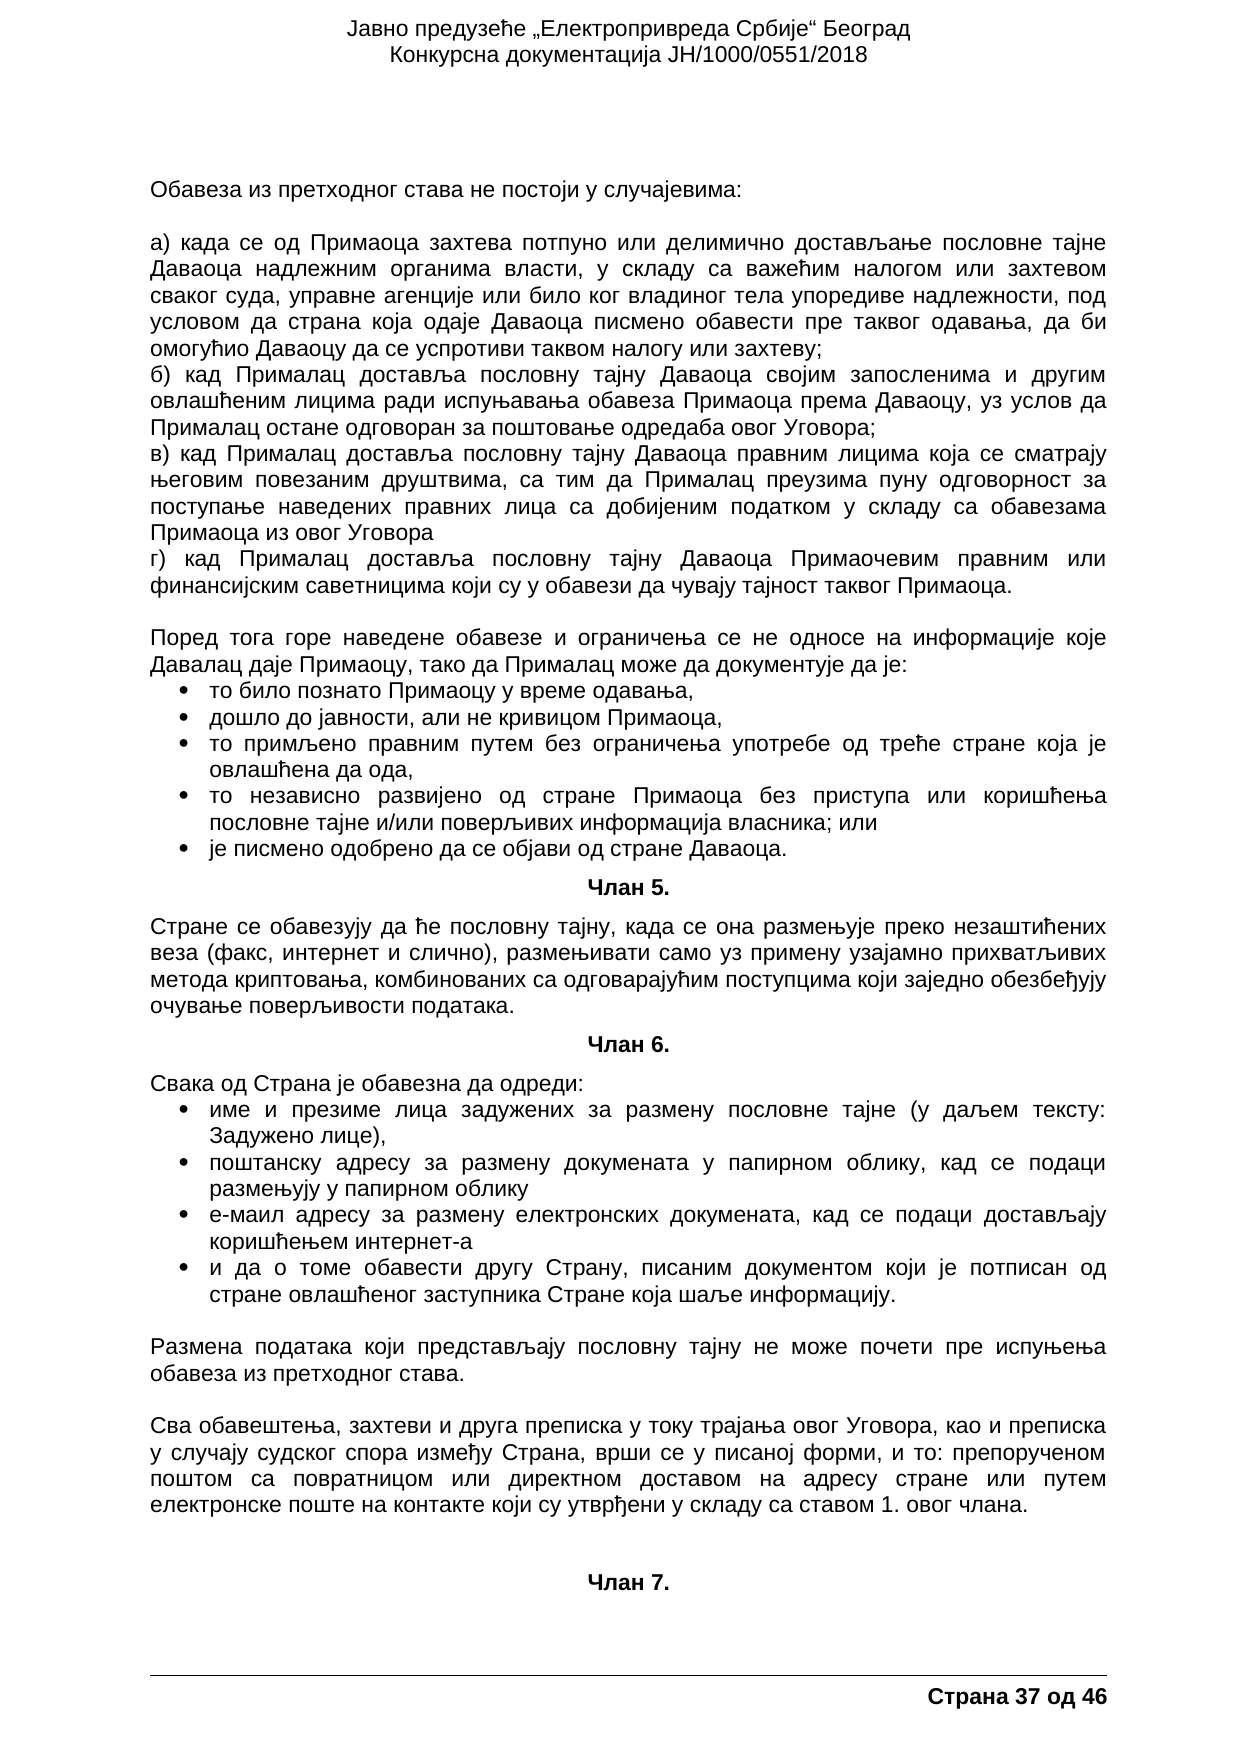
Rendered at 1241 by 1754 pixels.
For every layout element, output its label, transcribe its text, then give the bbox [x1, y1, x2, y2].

text Члан 5. [150, 874, 1107, 900]
text то независно развијено од стране Примаоца без приступа или коришћења пословне тајне и/или поверљивих информација власника; или [179, 782, 1107, 835]
text и да о томе обавести другу Страну, писаним документом који је потписан од стране овлашћеног заступника Стране која шаље информацију. [179, 1254, 1107, 1307]
text Члан 7. [150, 1569, 1107, 1595]
text Размена података који представљају пословну тајну не може почети пре испуњења обавеза из претходног става. [150, 1333, 1107, 1386]
text Члан 6. [150, 1031, 1107, 1057]
text име и презиме лица задужених за размену пословне тајне (у даљем тексту: Задужено лице), [179, 1096, 1107, 1149]
text г) кад Прималац доставља пословну тајну Даваоца Примаочевим правним или финансијским саветницима који су у обавези да чувају тајност таквог Примаоца. [150, 545, 1107, 598]
text в) кад Прималац доставља пословну тајну Даваоца правним лицима која се сматрају његовим повезаним друштвима, са тим да Прималац преузима пуну одговорност за поступање наведених правних лица са добијеним податком у складу са обавезама Примаоца из овог Уговора [150, 440, 1107, 545]
text поштанску адресу за размену докумената у папирном облику, кад се подаци размењују у папирном облику [179, 1149, 1107, 1201]
text то било познато Примаоцу у време одавања, [179, 677, 1107, 703]
text Поред тога горе наведене обавезе и ограничења се не односе на информације које Давалац даје Примаоцу, тако да Прималац може да документује да је: [150, 624, 1107, 677]
text е-маил адресу за размену електронских докумената, кад се подаци достављају коришћењем интернет-а [179, 1201, 1107, 1254]
text то примљено правним путем без ограничења употребе од треће стране која је овлашћена да ода, [179, 730, 1107, 782]
text б) кад Прималац доставља пословну тајну Даваоца својим запосленима и другим овлашћеним лицима ради испуњавања обавеза Примаоца према Даваоцу, уз услов да Прималац остане одговоран за поштовање одредаба овог Уговора; [150, 361, 1107, 440]
text дошло до јавности, али не кривицом Примаоца, [179, 703, 1107, 730]
text Обавеза из претходног става не постоји у случајевима: [150, 176, 1107, 203]
text Стране се обавезују да ће пословну тајну, када се она размењује преко незаштићених веза (факс, интернет и слично), размењивати само уз примену узајамно прихватљивих метода криптовања, комбинованих са одговарајућим поступцима који заједно обезбеђују очување поверљивости података. [150, 913, 1107, 1018]
text је писмено одобрено да се објави од стране Даваоца. [179, 835, 1107, 862]
text а) када се од Примаоца захтева потпуно или делимично достављање пословне тајне Даваоца надлежним органима власти, у складу са важећим налогом или захтевом сваког суда, управне агенције или било ког владиног тела упоредиве надлежности, под условом да страна која одаје Даваоца писмено обавести пре таквог одавања, да би омогућио Даваоцу да се успротиви таквом налогу или захтеву; [150, 229, 1107, 361]
text Сва обавештења, захтеви и друга преписка у току трајања овог Уговора, као и преписка у случају судског спора између Страна, врши се у писаној форми, и то: препорученом поштом са повратницом или директном доставом на адресу стране или путем електронске поште на контакте који су утврђени у складу са ставом 1. овог члана. [150, 1412, 1107, 1518]
text Свака од Страна је обавезна да одреди: [150, 1070, 1107, 1096]
